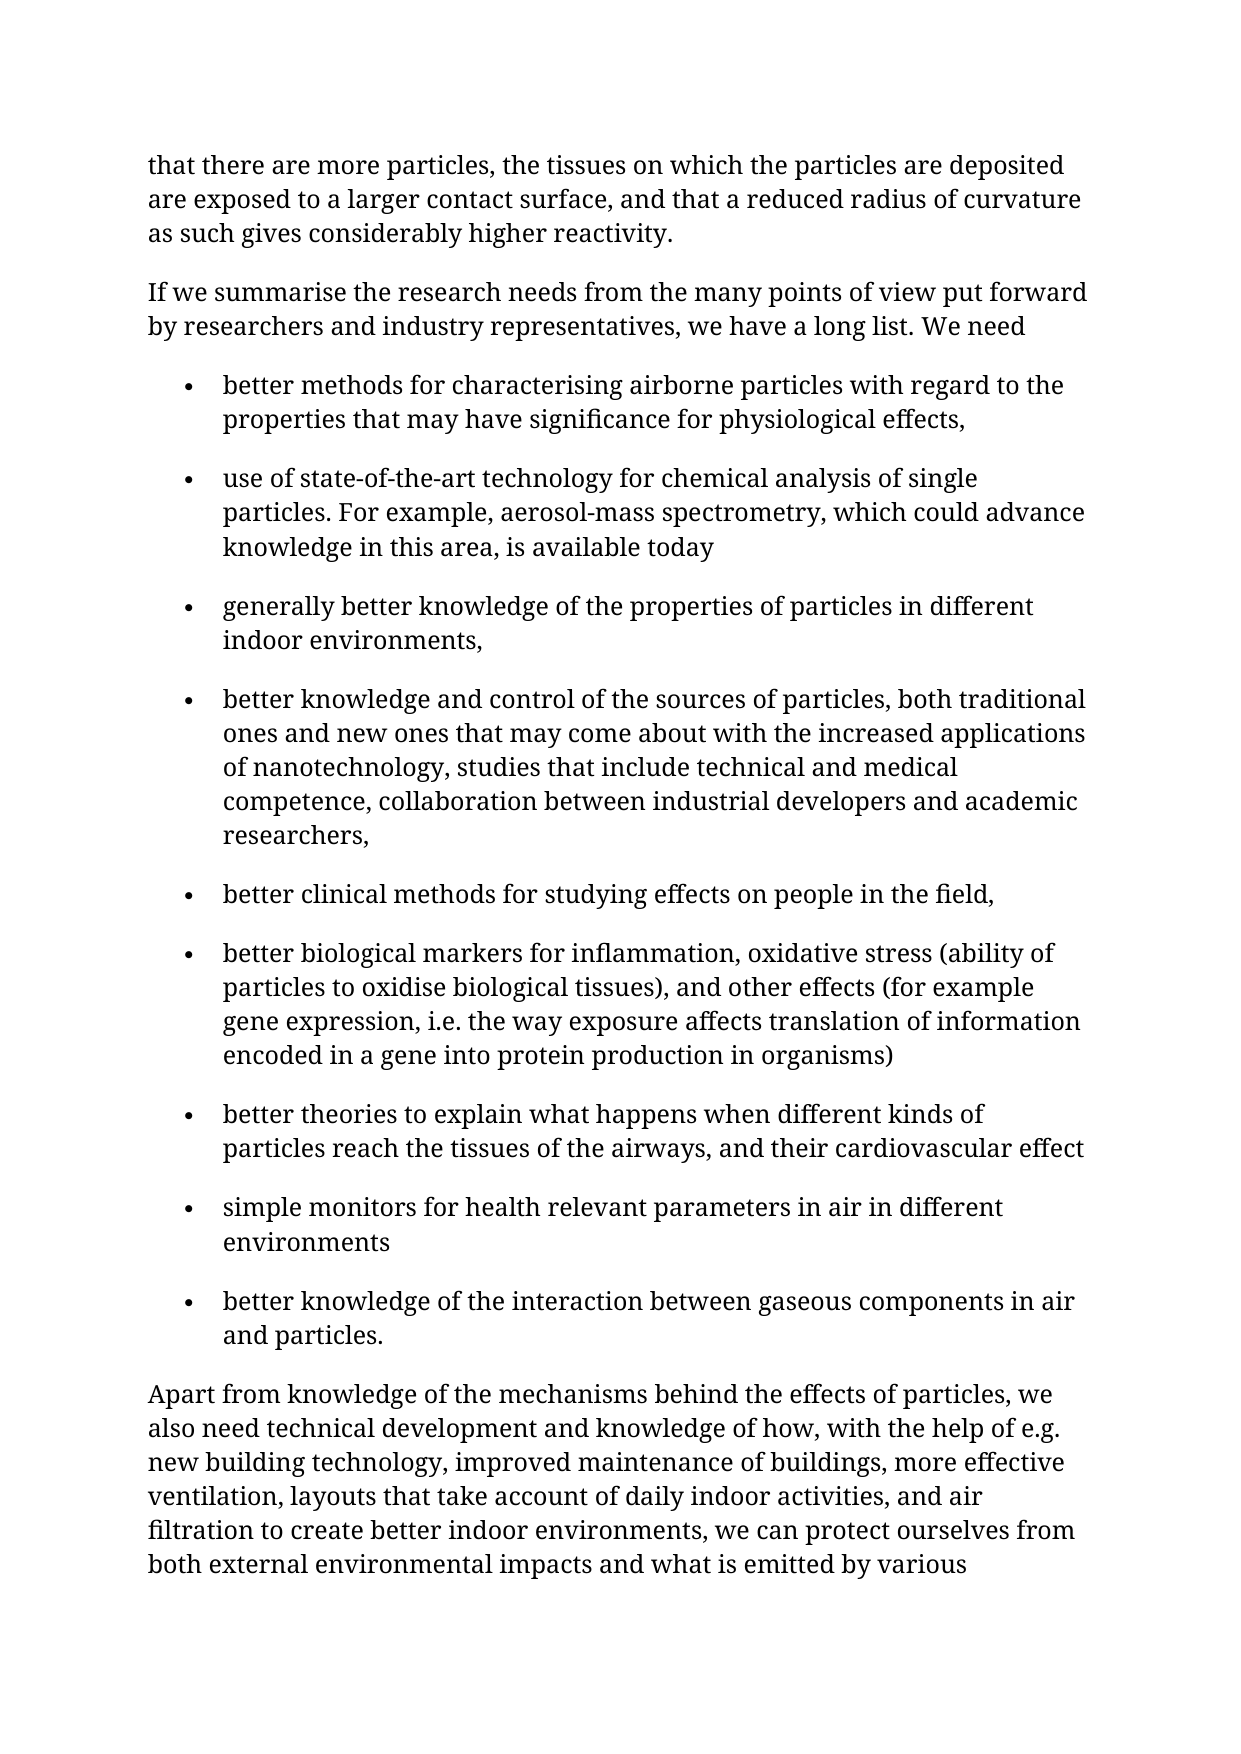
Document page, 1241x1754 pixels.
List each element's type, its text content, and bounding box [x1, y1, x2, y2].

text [148, 1376, 1093, 1581]
list better clinical methods for studying effects on people in the field, [185, 877, 1093, 911]
text If we summarise the research needs from the many points of view put forward by researchers and industry representatives, we have a long list. We need [148, 275, 1093, 343]
list simple monitors for health relevant parameters in air in different environments [185, 1190, 1093, 1258]
list better theories to explain what happens when different kinds of particles reach the tissues of the airways, and their cardiovascular effect [185, 1097, 1093, 1165]
list use of state-of-the-art technology for chemical analysis of single particles. For example, aerosol-mass spectrometry, which could advance knowledge in this area, is available today [185, 461, 1093, 563]
list better biological markers for inflammation, oxidative stress (ability of particles to oxidise biological tissues), and other effects (for example gene expression, i.e. the way exposure affects translation of information encoded in a gene into protein production in organisms) [185, 936, 1093, 1072]
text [148, 148, 1093, 250]
list better methods for characterising airborne particles with regard to the properties that may have significance for physiological effects, [185, 368, 1093, 436]
list better knowledge and control of the sources of particles, both traditional ones and new ones that may come about with the increased applications of nanotechnology, studies that include technical and medical competence, collaboration between industrial developers and academic researchers, [185, 681, 1093, 852]
list generally better knowledge of the properties of particles in different indoor environments, [185, 588, 1093, 656]
list better knowledge of the interaction between gaseous components in air and particles. [185, 1283, 1093, 1351]
